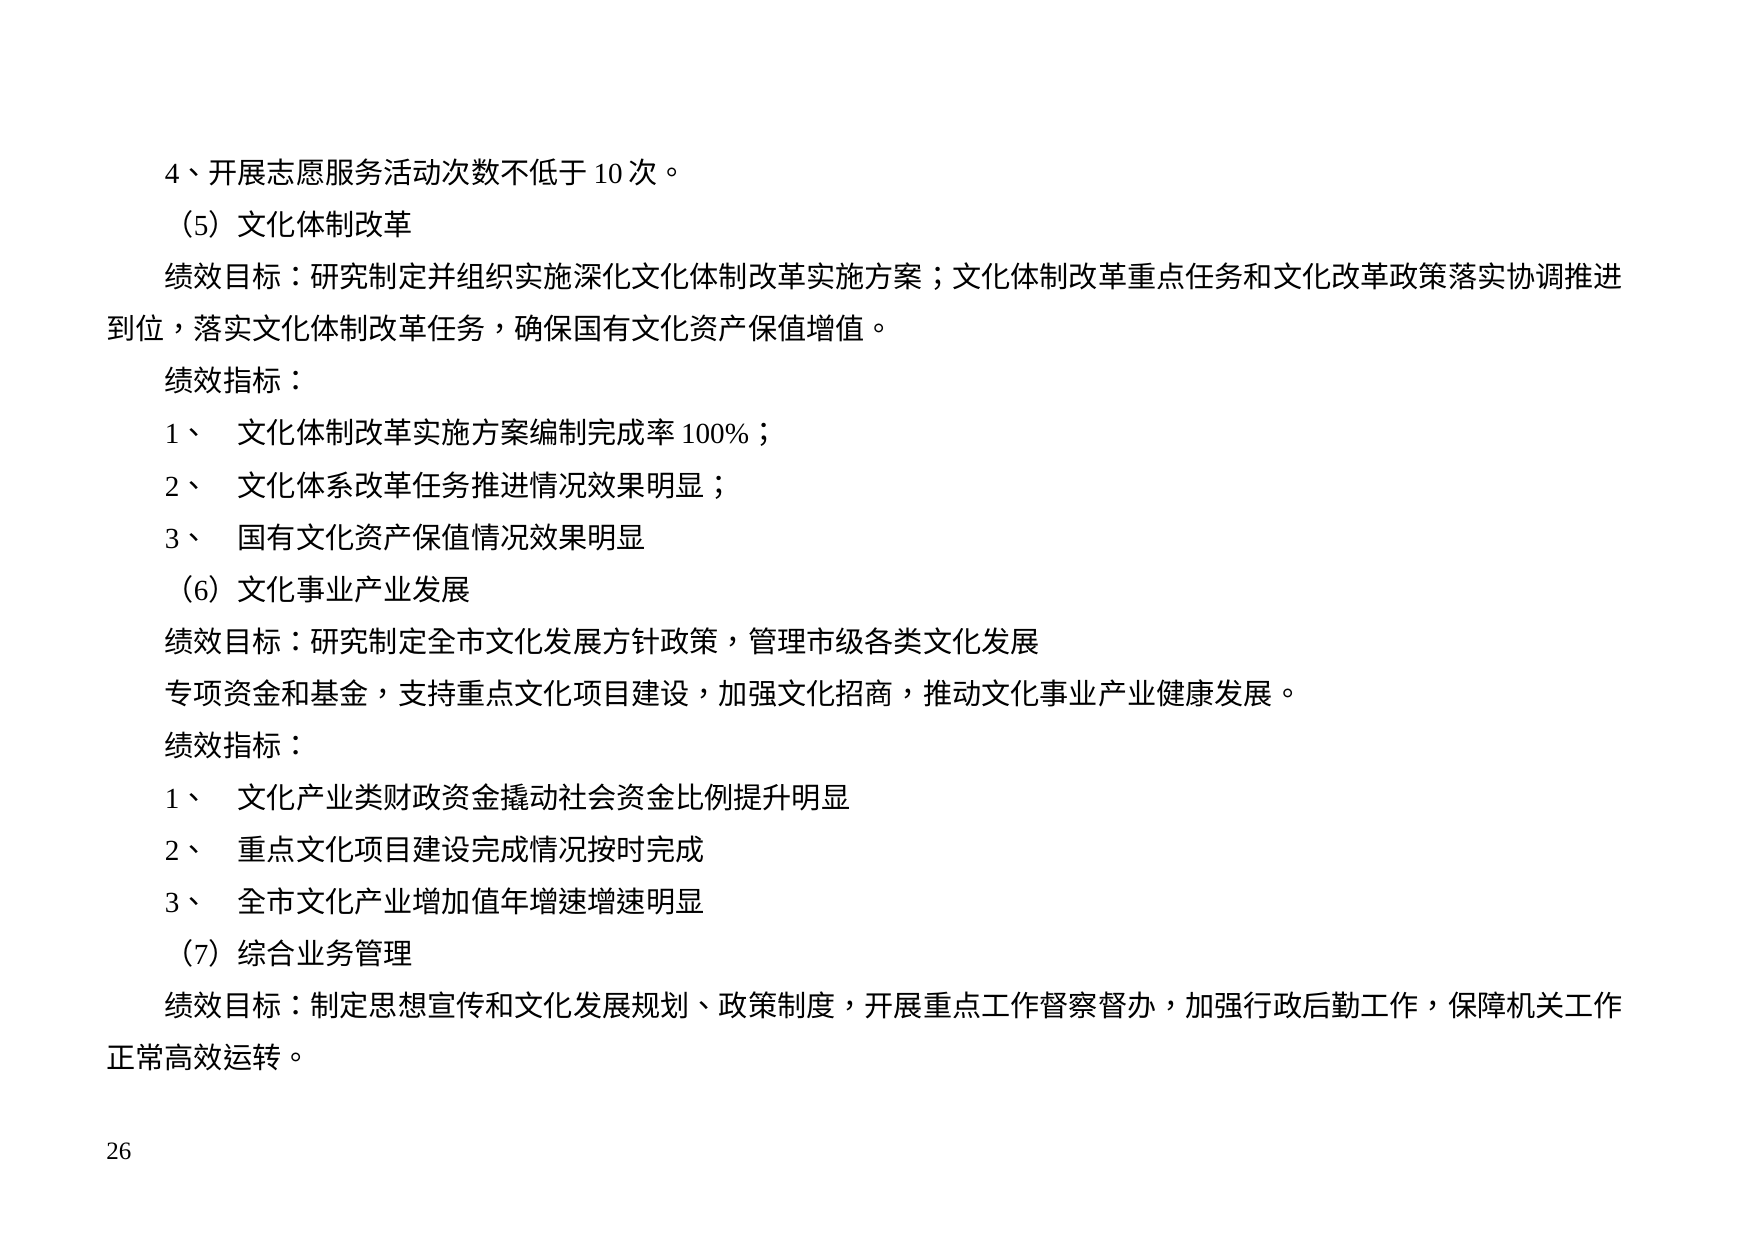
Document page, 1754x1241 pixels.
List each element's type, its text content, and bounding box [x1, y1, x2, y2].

text 2、 重点文化项目建设完成情况按时完成 [106, 819, 1648, 871]
text （5）文化体制改革 [106, 194, 1648, 246]
text 3、 国有文化资产保值情况效果明显 [106, 506, 1648, 558]
text 1、 文化体制改革实施方案编制完成率100%； [106, 402, 1648, 454]
text 3、 全市文化产业增加值年增速增速明显 [106, 871, 1648, 923]
text 绩效目标：研究制定全市文化发展方针政策，管理市级各类文化发展 [106, 611, 1648, 663]
text 4、开展志愿服务活动次数不低于10次。 [106, 142, 1648, 194]
text 2、 文化体系改革任务推进情况效果明显； [106, 454, 1648, 506]
text （6）文化事业产业发展 [106, 558, 1648, 611]
text （7）综合业务管理 [106, 923, 1648, 975]
text 绩效指标： [106, 350, 1648, 402]
text 专项资金和基金，支持重点文化项目建设，加强文化招商，推动文化事业产业健康发展。 [106, 663, 1648, 715]
text 绩效目标：研究制定并组织实施深化文化体制改革实施方案；文化体制改革重点任务和文化改革政策落实协调推进到位，落实文化体制改革任务，确保国有文化资产保值增值。 [106, 246, 1648, 350]
text 绩效目标：制定思想宣传和文化发展规划、政策制度，开展重点工作督察督办，加强行政后勤工作，保障机关工作正常高效运转。 [106, 975, 1648, 1079]
text 1、 文化产业类财政资金撬动社会资金比例提升明显 [106, 767, 1648, 819]
text 绩效指标： [106, 715, 1648, 767]
